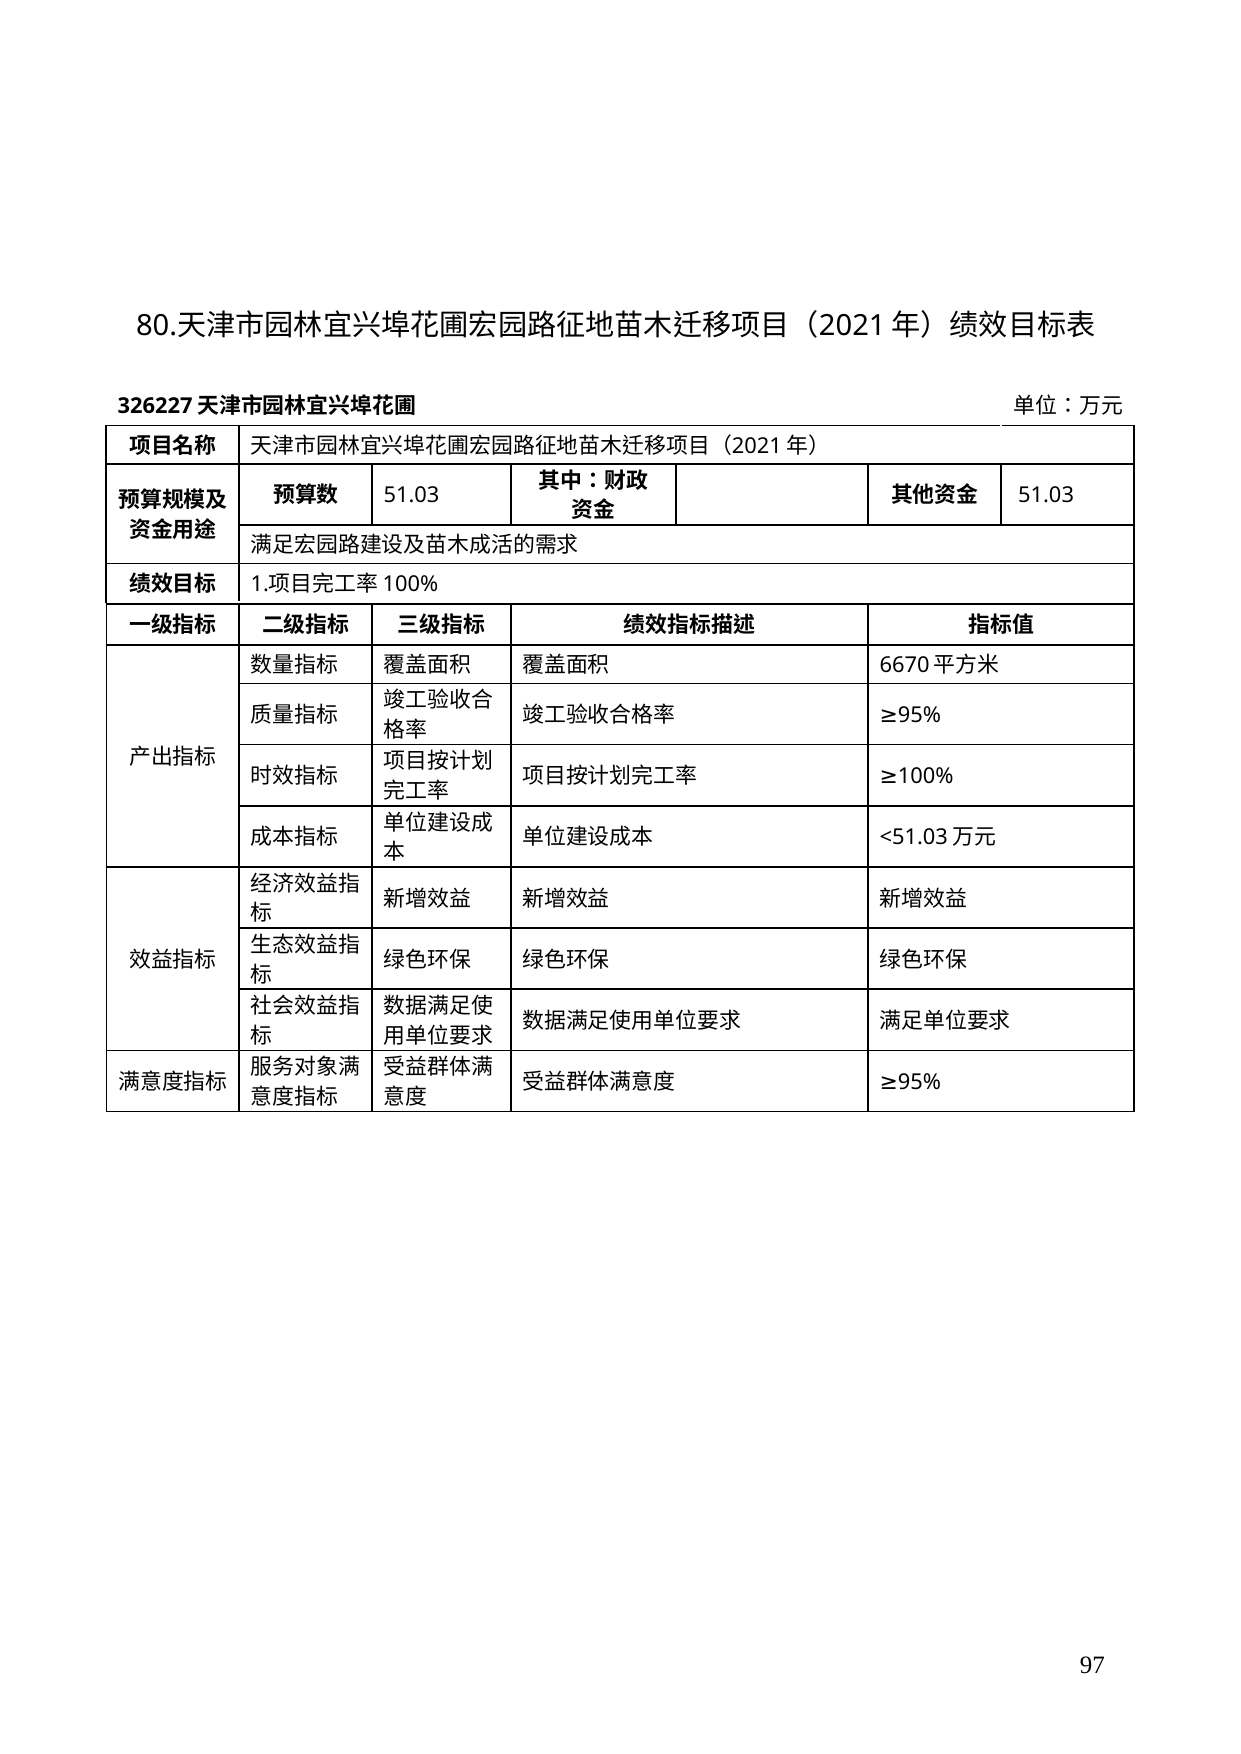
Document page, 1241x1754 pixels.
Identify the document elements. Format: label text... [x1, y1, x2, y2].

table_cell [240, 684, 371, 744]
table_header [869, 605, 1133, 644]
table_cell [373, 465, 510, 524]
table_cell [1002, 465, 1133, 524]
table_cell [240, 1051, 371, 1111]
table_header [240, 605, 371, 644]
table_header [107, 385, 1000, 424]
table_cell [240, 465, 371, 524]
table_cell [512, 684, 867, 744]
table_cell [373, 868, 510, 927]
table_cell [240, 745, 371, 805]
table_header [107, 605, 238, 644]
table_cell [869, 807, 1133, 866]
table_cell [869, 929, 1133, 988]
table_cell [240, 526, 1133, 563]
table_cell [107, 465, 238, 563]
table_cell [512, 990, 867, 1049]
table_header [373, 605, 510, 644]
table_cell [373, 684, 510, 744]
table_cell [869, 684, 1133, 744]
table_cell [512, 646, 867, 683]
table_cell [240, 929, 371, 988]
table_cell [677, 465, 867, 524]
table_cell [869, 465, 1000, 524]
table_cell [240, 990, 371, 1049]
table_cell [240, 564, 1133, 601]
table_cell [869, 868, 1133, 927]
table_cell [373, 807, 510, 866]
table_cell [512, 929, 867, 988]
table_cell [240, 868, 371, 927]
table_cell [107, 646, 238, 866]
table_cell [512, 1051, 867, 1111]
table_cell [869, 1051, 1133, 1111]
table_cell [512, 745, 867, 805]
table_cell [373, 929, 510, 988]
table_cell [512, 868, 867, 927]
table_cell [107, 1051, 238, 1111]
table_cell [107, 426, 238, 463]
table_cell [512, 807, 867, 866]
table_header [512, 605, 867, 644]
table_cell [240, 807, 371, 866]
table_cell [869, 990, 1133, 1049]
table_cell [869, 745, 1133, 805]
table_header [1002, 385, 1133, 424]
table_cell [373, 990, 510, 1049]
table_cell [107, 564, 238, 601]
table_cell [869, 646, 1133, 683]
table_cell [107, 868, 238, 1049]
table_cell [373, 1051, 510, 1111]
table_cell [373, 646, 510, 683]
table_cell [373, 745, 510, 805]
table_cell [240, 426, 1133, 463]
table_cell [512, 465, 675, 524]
list 80.天津市园林宜兴埠花圃宏园路征地苗木迁移项目（2021年）绩效目标表 [136, 304, 1104, 343]
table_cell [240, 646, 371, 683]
